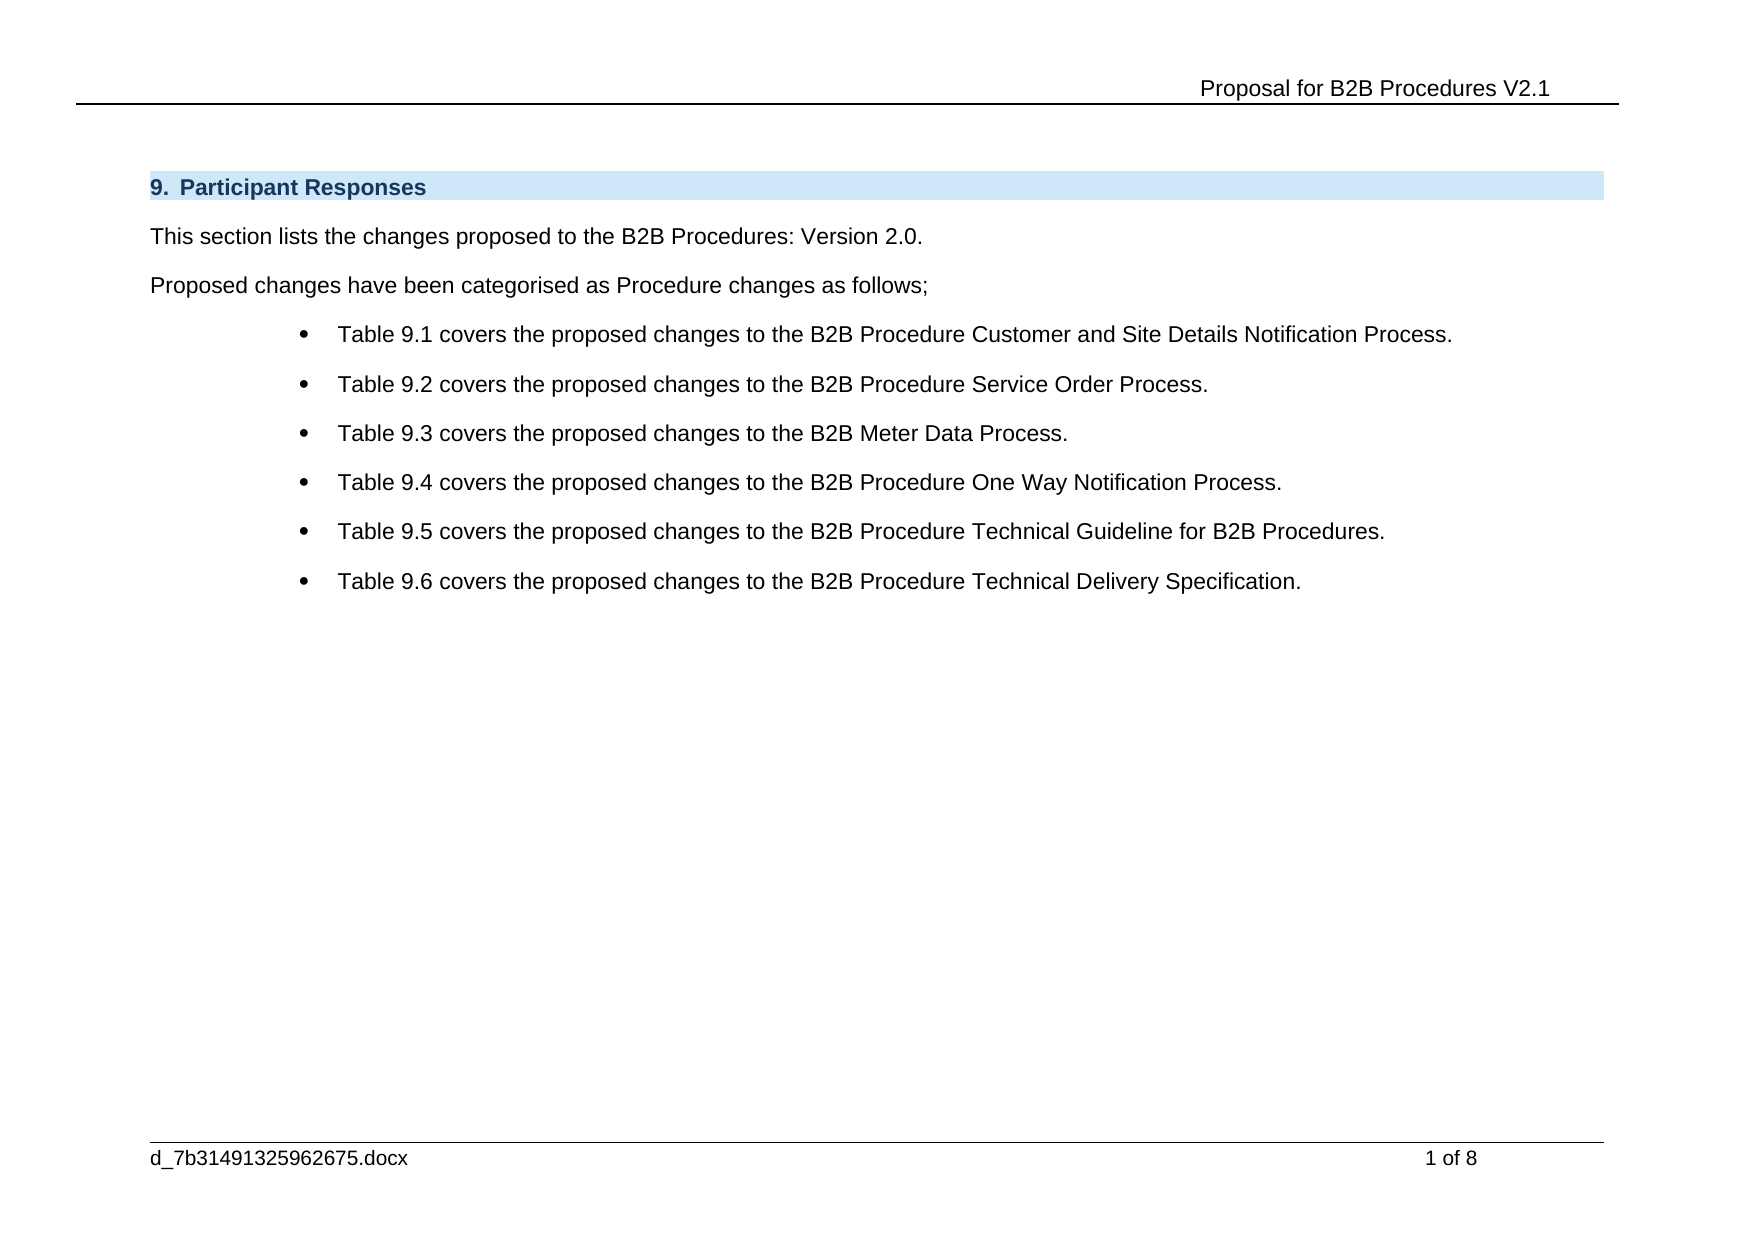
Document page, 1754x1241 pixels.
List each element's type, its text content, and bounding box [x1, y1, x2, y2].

text Proposed changes have been categorised as Procedure changes as follows; [150, 272, 1604, 298]
list Table 9.2 covers the proposed changes to the B2B Procedure Service Order Process. [300, 371, 1604, 397]
list Table 9.6 covers the proposed changes to the B2B Procedure Technical Delivery Specification. [300, 568, 1604, 594]
subtitle Participant Responses [150, 171, 1604, 200]
list Table 9.4 covers the proposed changes to the B2B Procedure One Way Notification Process. [300, 469, 1604, 495]
list Table 9.5 covers the proposed changes to the B2B Procedure Technical Guideline for B2B Procedures. [300, 518, 1604, 545]
text This section lists the changes proposed to the B2B Procedures: Version 2.0. [150, 223, 1604, 249]
list Table 9.1 covers the proposed changes to the B2B Procedure Customer and Site Details Notification Process. [300, 321, 1604, 348]
list Table 9.3 covers the proposed changes to the B2B Meter Data Process. [300, 420, 1604, 446]
